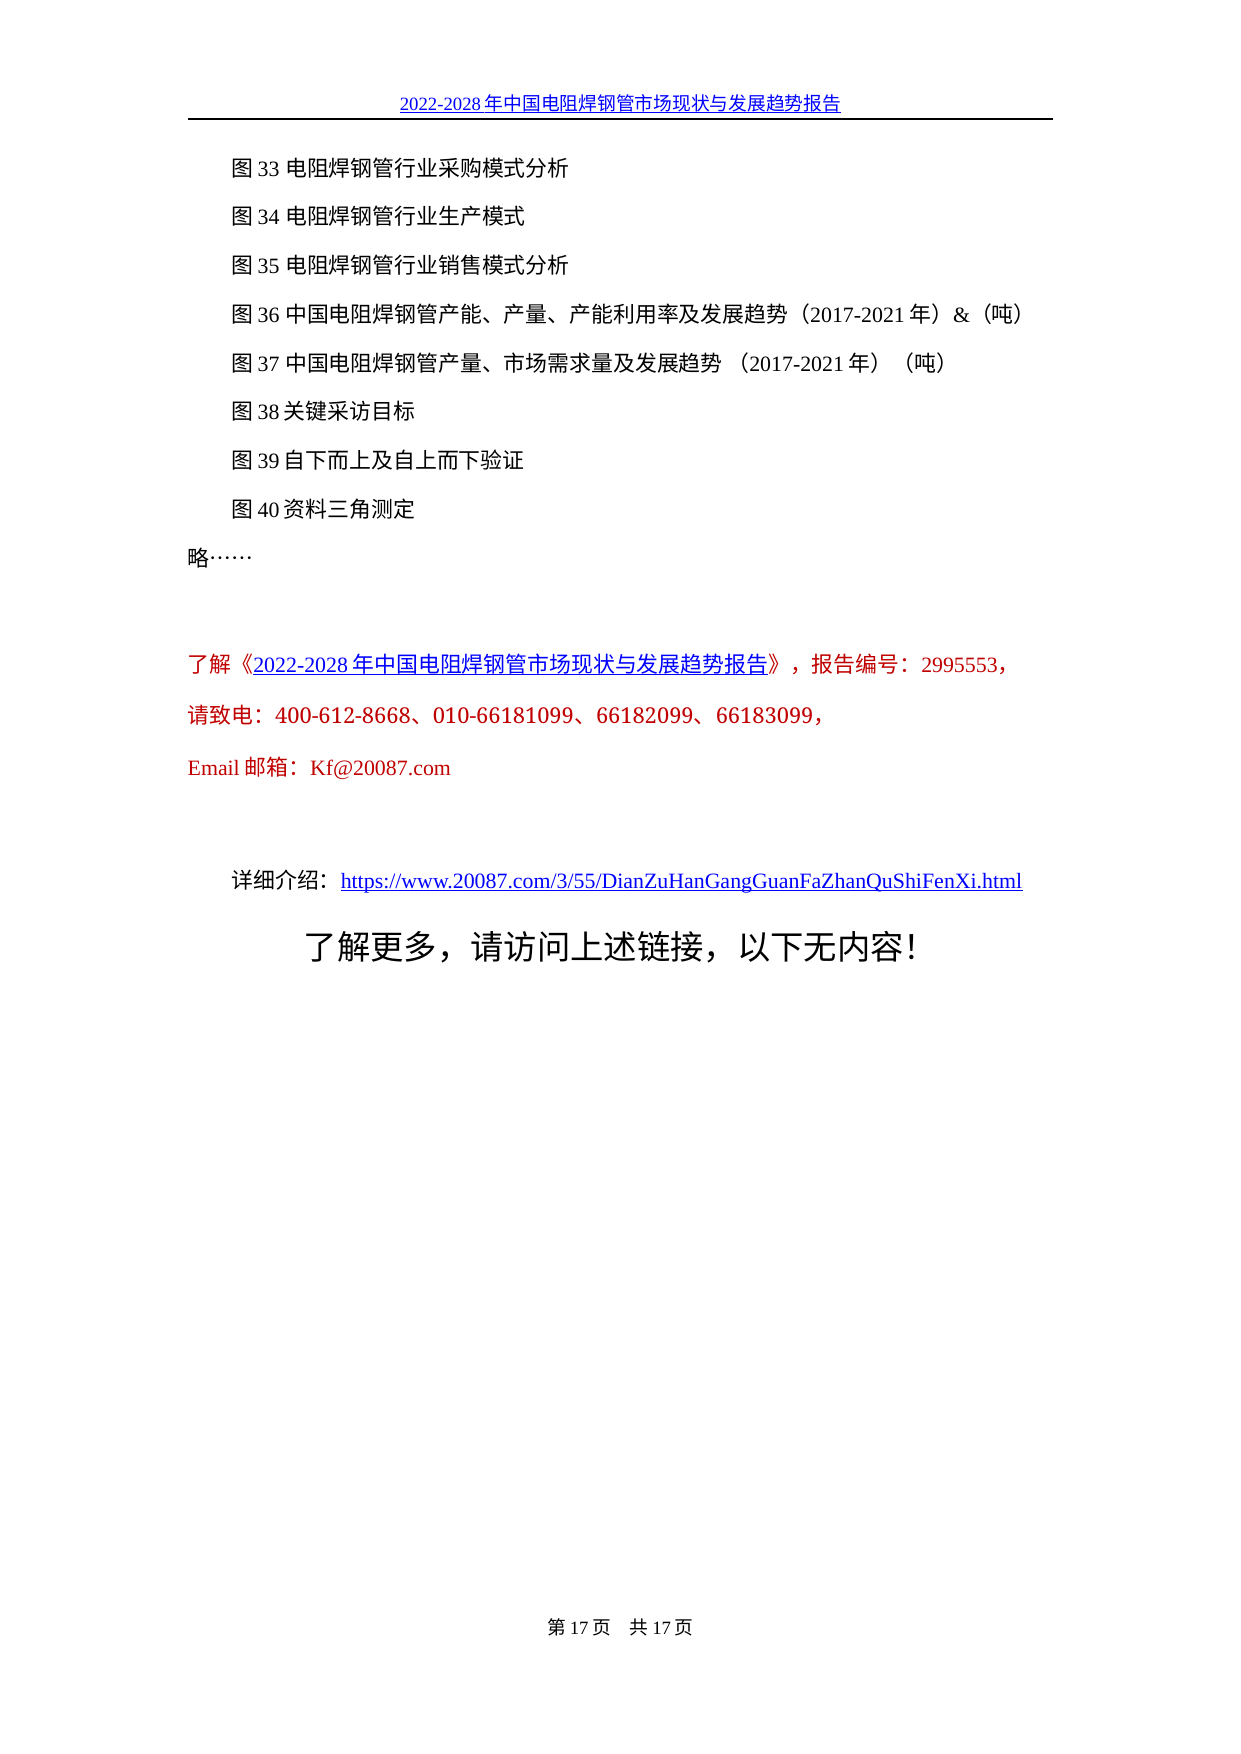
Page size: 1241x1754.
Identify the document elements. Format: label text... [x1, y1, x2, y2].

text 请致电：400-612-8668、010-66181099、66182099、66183099， [187, 698, 1053, 731]
text Email邮箱：Kf@20087.com [187, 750, 1053, 782]
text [187, 150, 1053, 573]
text 详细介绍：https://www.20087.com/3/55/DianZuHanGangGuanFaZhanQuShiFenXi.html [187, 863, 1053, 895]
title 了解更多，请访问上述链接，以下无内容！ [187, 913, 1053, 978]
text 了解《2022-2028年中国电阻焊钢管市场现状与发展趋势报告》，报告编号：2995553， [187, 647, 1053, 679]
